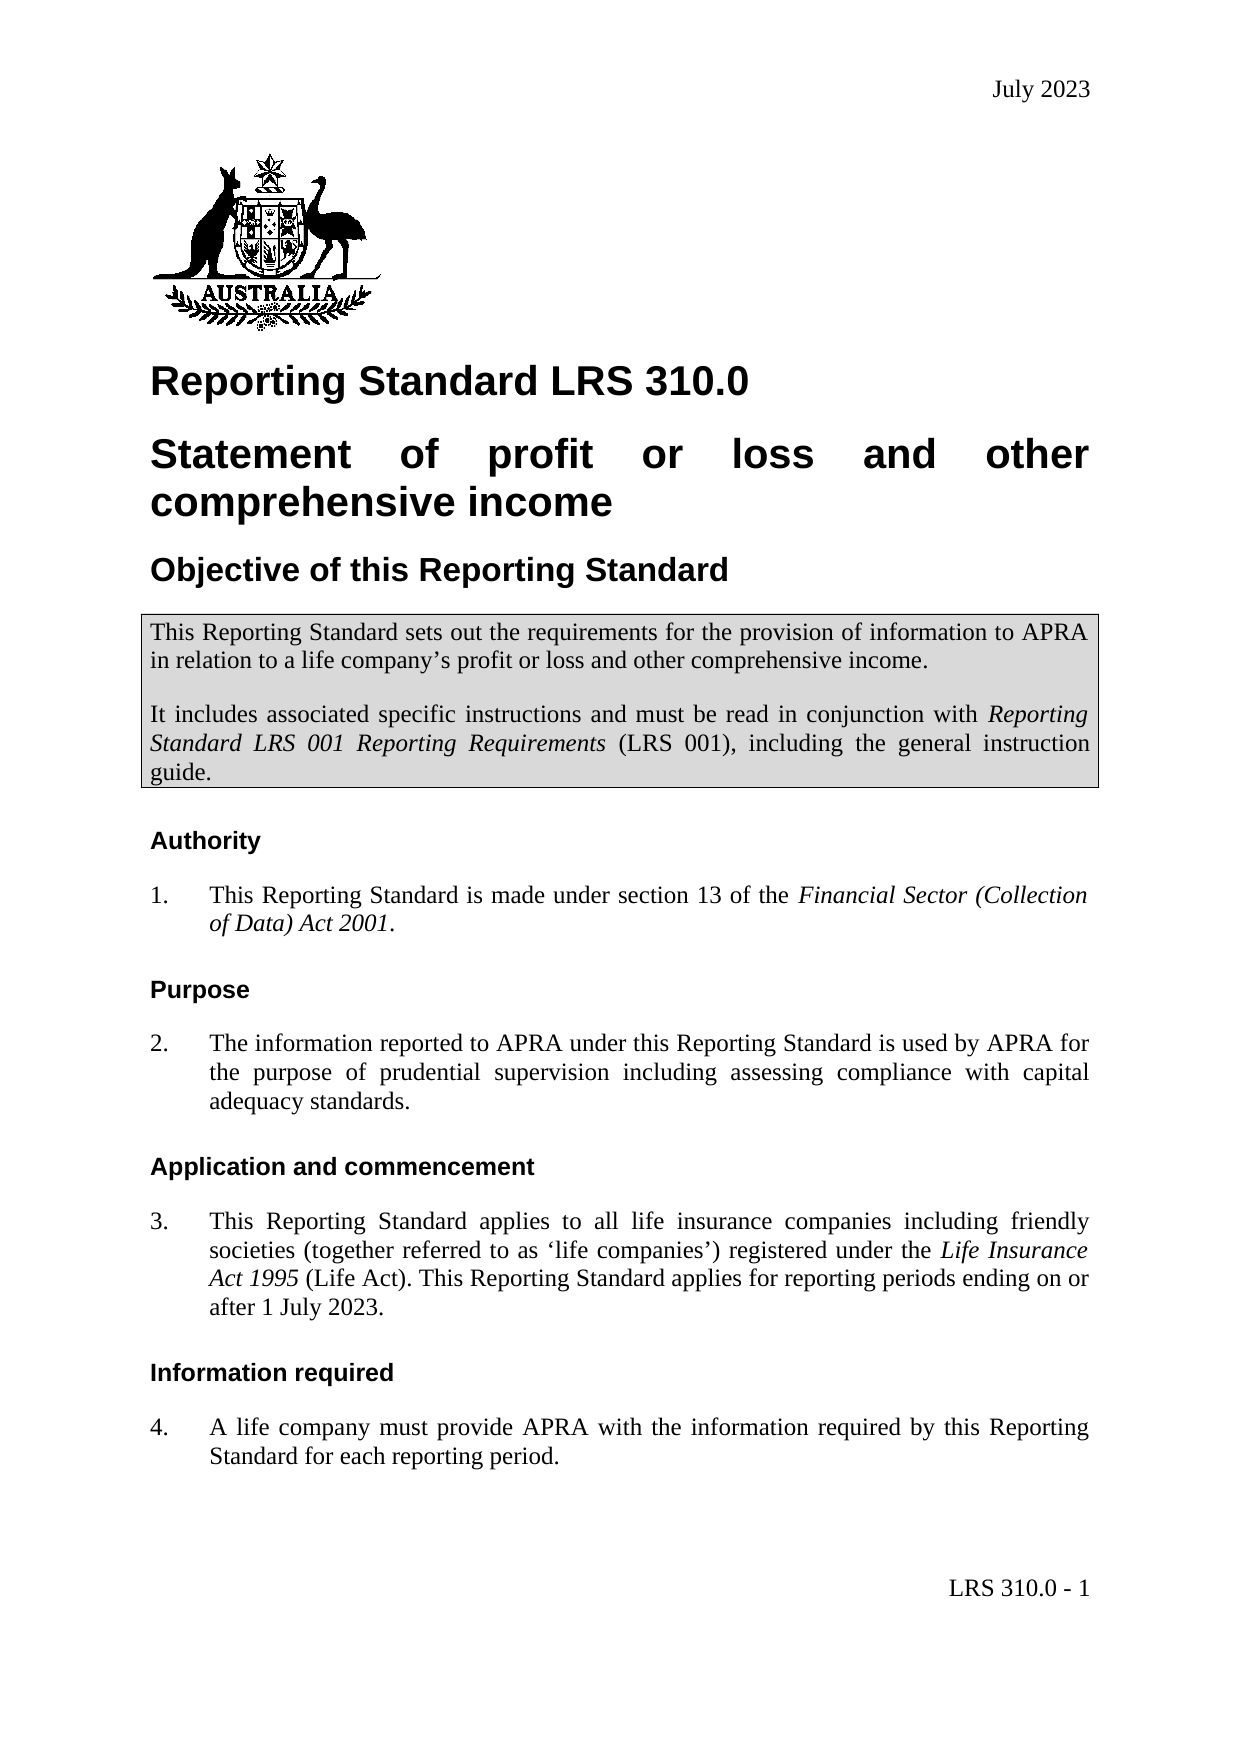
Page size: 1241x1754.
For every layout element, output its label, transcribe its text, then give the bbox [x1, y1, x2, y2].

subtitle Application and commencement [150, 1152, 1090, 1181]
subtitle Statement of profit or loss and other comprehensive income [150, 429, 1090, 525]
list The information reported to APRA under this Reporting Standard is used by APRA for the purpose of prudential supervision including assessing compliance with capital adequacy standards. [150, 1028, 1090, 1115]
subtitle Authority [150, 826, 1090, 855]
subtitle Objective of this Reporting Standard [150, 550, 1090, 588]
subtitle rmation required [150, 1358, 1090, 1387]
subtitle Purpose [150, 975, 1090, 1003]
text This Reporting Standard sets out the requirements for the provision of information to APRA in relation to a life company’s profit or loss and other comprehensive income. [142, 615, 1098, 674]
list This Reporting Standard is made under section 13 of the Financial Sector (Collection of Data) Act 2001. [150, 880, 1090, 937]
list A life company must provide APRA with the information required by this Reporting Standard for each reporting period. [150, 1412, 1090, 1470]
subtitle Reporting Standard LRS 310.0 [150, 356, 1090, 404]
list This Reporting Standard applies to all life insurance companies including friendly societies (together referred to as ‘life companies’) registered under the Life Insurance Act 1995 (Life Act). This Reporting Standard applies for reporting periods ending on or after 1 July 2023. [150, 1206, 1090, 1321]
text It includes associated specific instructions and must be read in conjunction with Reporting Standard LRS 001 Reporting Requirements (LRS 001), including the general instruction guide. [142, 696, 1098, 787]
